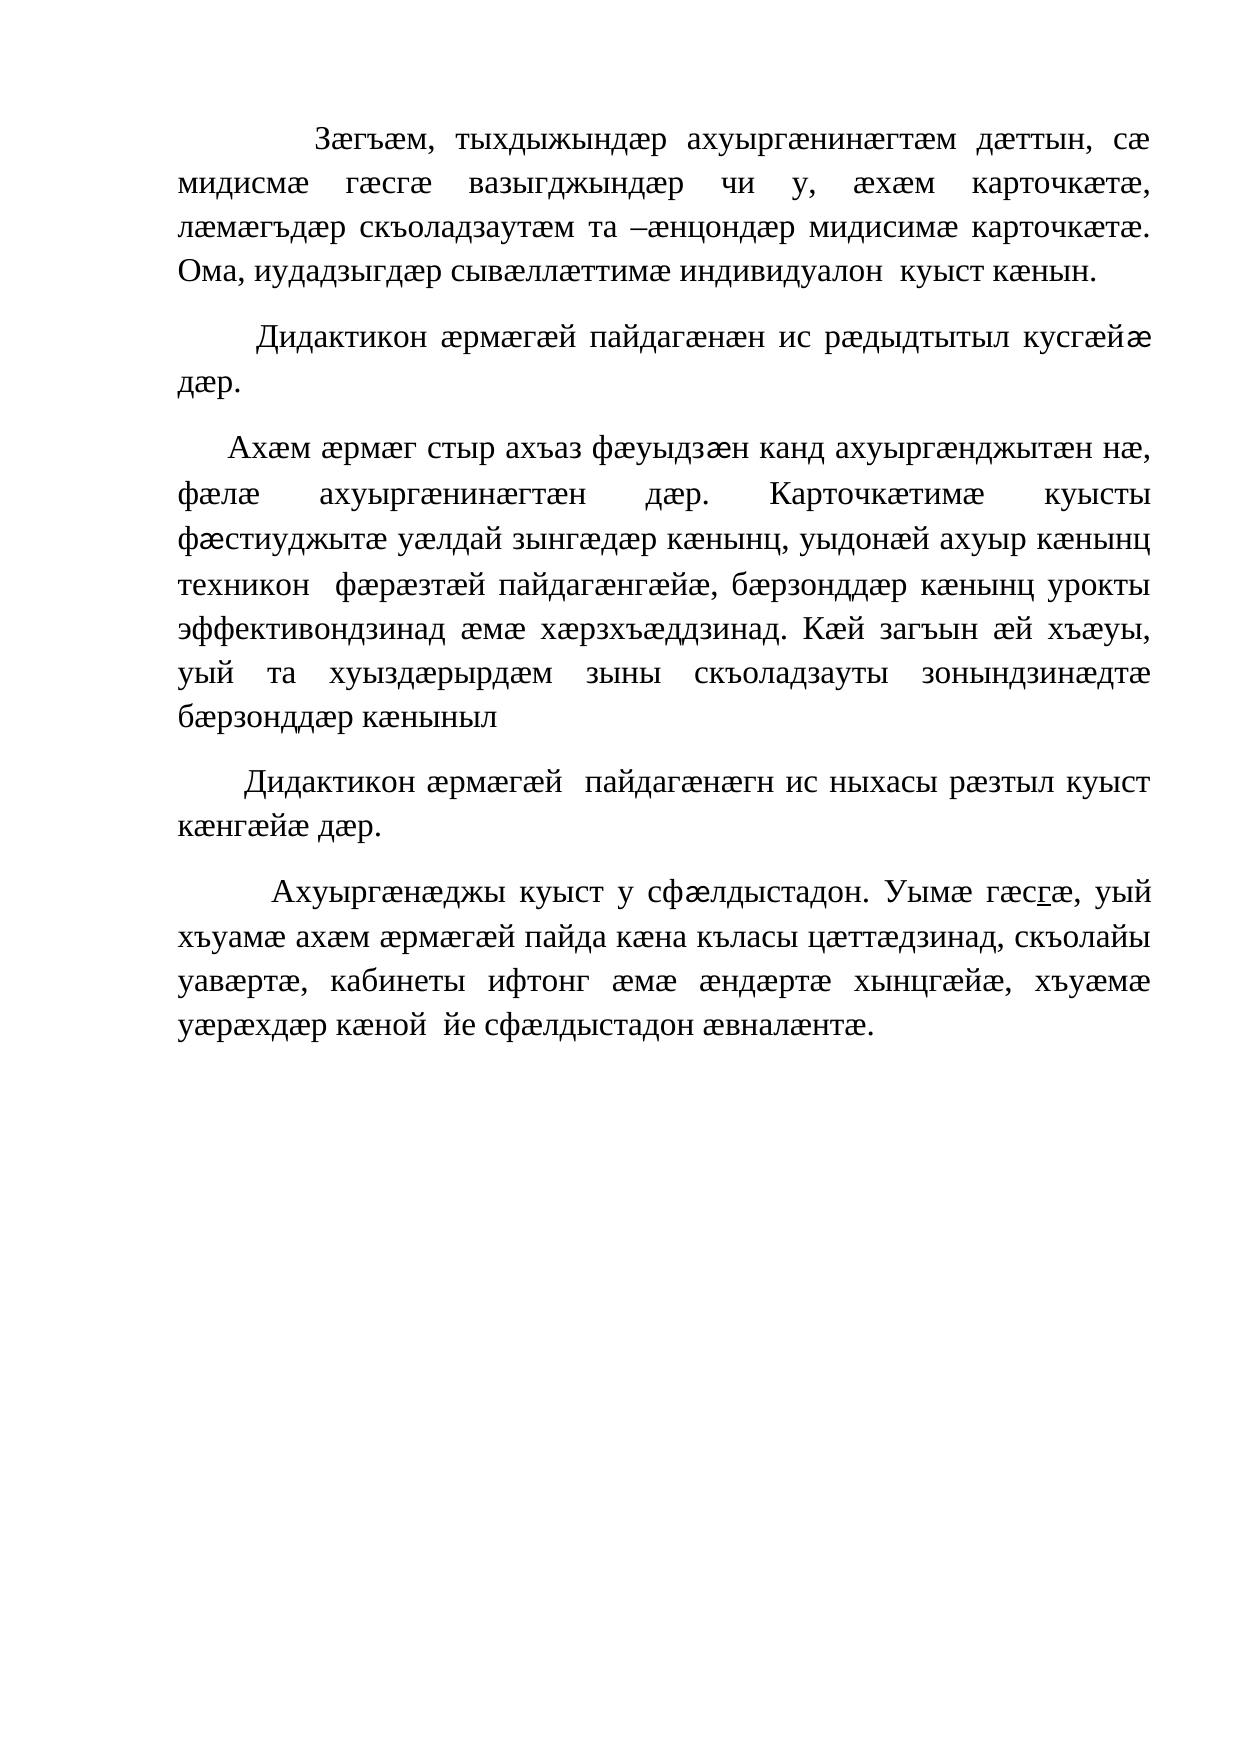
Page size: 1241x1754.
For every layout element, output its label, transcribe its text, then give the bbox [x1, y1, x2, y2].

text Зӕгъӕм, тыхдыжындӕр ахуыргӕнинӕгтӕм дӕттын, сӕ мидисмӕ гӕсгӕ вазыгджындӕр чи у, ӕхӕм карточкӕтӕ, лӕмӕгъдӕр скъоладзаутӕм та –ӕнцондӕр мидисимӕ карточкӕтӕ. Ома, иудадзыгдӕр сывӕллӕттимӕ индивидуалон куыст кӕнын. [177, 118, 1152, 289]
text Дидактикон ӕрмӕгӕй пайдагӕнӕн ис рӕдыдтытыл кусгӕйӕ дӕр. [177, 315, 1152, 400]
text Ахуыргӕнӕджы куыст у сфӕлдыстадон. Уымӕ гӕсгӕ, уый хъуамӕ ахӕм ӕрмӕгӕй пайда кӕна къласы цӕттӕдзинад, скъолайы уавӕртӕ, кабинеты ифтонг ӕмӕ ӕндӕртӕ хынцгӕйӕ, хъуӕмӕ уӕрӕхдӕр кӕной йе сфӕлдыстадон ӕвналӕнтӕ. [177, 870, 1152, 1043]
text Дидактикон ӕрмӕгӕй пайдагӕнӕгн ис ныхасы рӕзтыл куыст кӕнгӕйӕ дӕр. [177, 761, 1152, 843]
text Ахӕм ӕрмӕг стыр ахъаз фӕуыдзӕн канд ахуыргӕнджытӕн нӕ, фӕлӕ ахуыргӕнинӕгтӕн дӕр. Карточкӕтимӕ куысты фӕстиуджытӕ уӕлдай зынгӕдӕр кӕнынц, уыдонӕй ахуыр кӕнынц техникон фӕрӕзтӕй пайдагӕнгӕйӕ, бӕрзонддӕр кӕнынц урокты эффективондзинад ӕмӕ хӕрзхъӕддзинад. Кӕй загъын ӕй хъӕуы, уый та хуыздӕрырдӕм зыны скъоладзауты зонындзинӕдтӕ бӕрзонддӕр кӕныныл [177, 427, 1152, 734]
